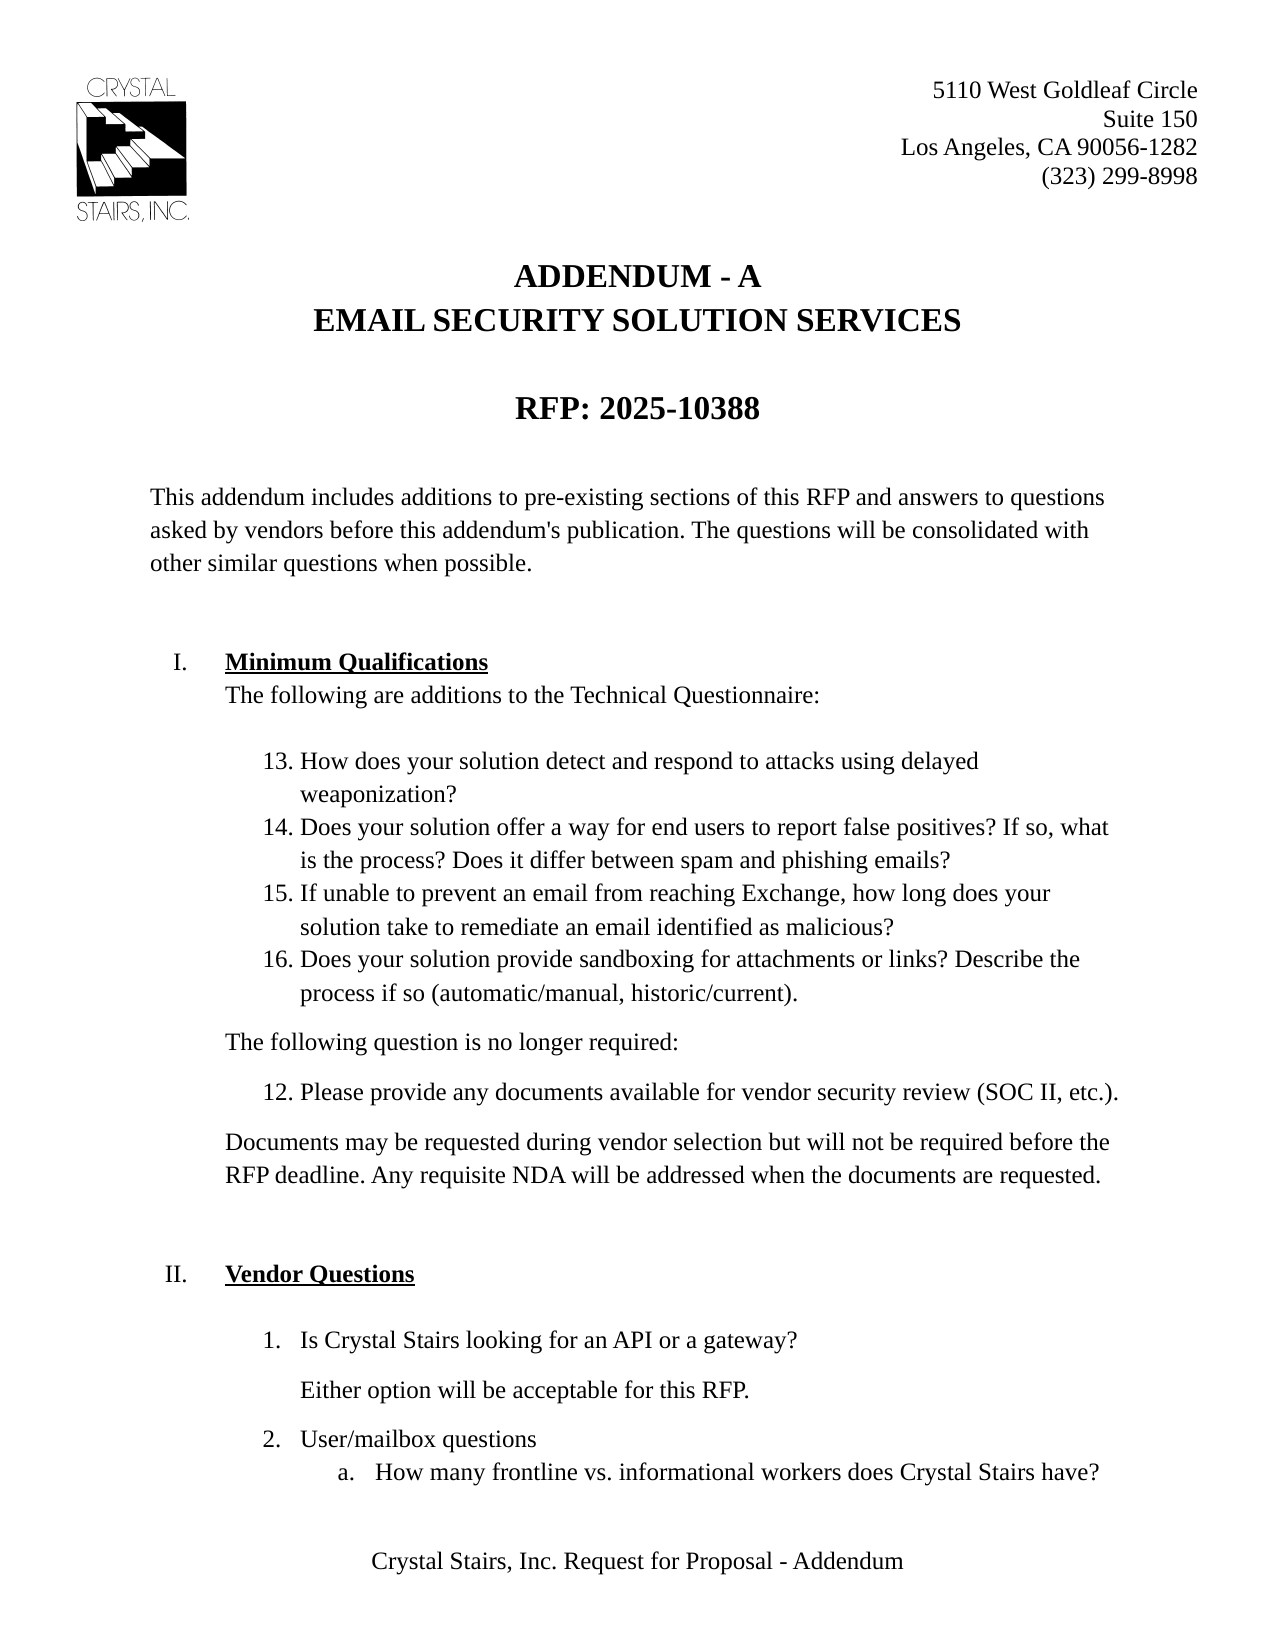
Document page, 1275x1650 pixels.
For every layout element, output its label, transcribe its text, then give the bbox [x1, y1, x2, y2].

text This addendum includes additions to pre-existing sections of this RFP and answers to questions asked by vendors before this addendum's publication. The questions will be consolidated with other similar questions when possible. [150, 482, 1125, 577]
text Either option will be acceptable for this RFP. [300, 1375, 1125, 1403]
list If unable to prevent an email from reaching Exchange, how long does your solution take to remediate an email identified as malicious? [262, 878, 1125, 940]
picture [67, 75, 199, 228]
list Vendor Questions [187, 1259, 1125, 1288]
text ADDENDUM - A [150, 256, 1125, 294]
list Is Crystal Stairs looking for an API or a gateway? [262, 1325, 1125, 1354]
list Minimum Qualifications [187, 647, 1125, 676]
text Documents may be requested during vendor selection but will not be required before the RFP deadline. Any requisite NDA will be addressed when the documents are requested. [225, 1127, 1125, 1188]
text RFP: 2025-10388 [150, 388, 1125, 427]
list The following are additions to the Technical Questionnaire: [225, 680, 1125, 709]
list Does your solution provide sandboxing for attachments or links? Describe the process if so (automatic/manual, historic/current). [262, 944, 1125, 1006]
list Please provide any documents available for vendor security review (SOC II, etc.). [262, 1077, 1125, 1106]
list User/mailbox questions [262, 1424, 1125, 1453]
list Does your solution offer a way for end users to report false positives? If so, what is the process? Does it differ between spam and phishing emails? [262, 812, 1125, 874]
list How does your solution detect and respond to attacks using delayed weaponization? [262, 746, 1125, 808]
list How many frontline vs. informational workers does Crystal Stairs have? [337, 1457, 1125, 1486]
text The following question is no longer required: [225, 1027, 1125, 1056]
text EMAIL SECURITY SOLUTION SERVICES [150, 300, 1125, 338]
